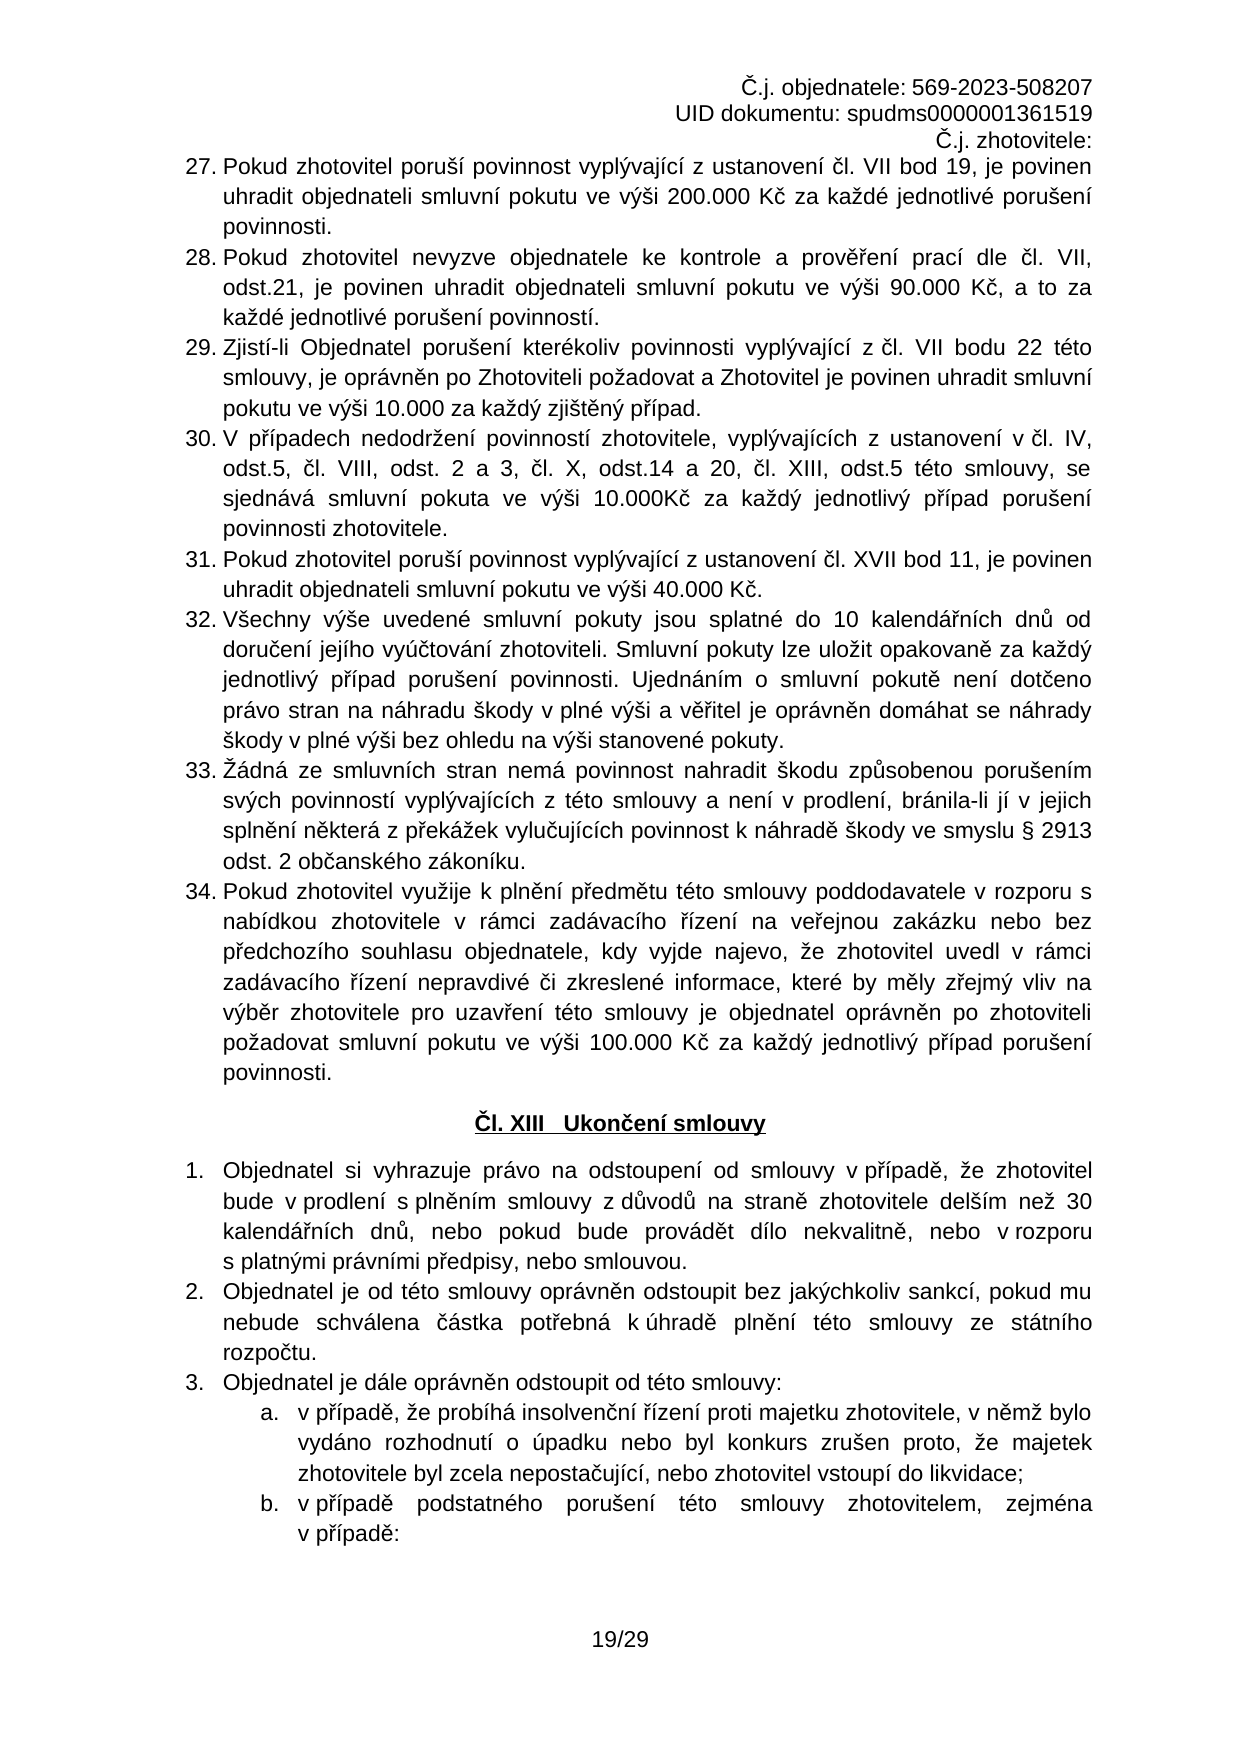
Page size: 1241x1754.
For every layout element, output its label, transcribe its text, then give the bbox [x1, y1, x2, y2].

list Pokud zhotovitel využije k plnění předmětu této smlouvy poddodavatele v rozporu s nabídkou zhotovitele v rámci zadávacího řízení na veřejnou zakázku nebo bez předchozího souhlasu objednatele, kdy vyjde najevo, že zhotovitel uvedl v rámci zadávacího řízení nepravdivé či zkreslené informace, které by měly zřejmý vliv na výběr zhotovitele pro uzavření této smlouvy je objednatel oprávněn po zhotoviteli požadovat smluvní pokutu ve výši 100.000 Kč za každý jednotlivý případ porušení povinnosti. [185, 878, 1092, 1086]
list Pokud zhotovitel nevyzve objednatele ke kontrole a prověření prací dle čl. VII, odst.21, je povinen uhradit objednateli smluvní pokutu ve výši 90.000 Kč, a to za každé jednotlivé porušení povinností. [185, 243, 1092, 330]
text Čl. XIII Ukončení smlouvy [148, 1110, 1092, 1137]
list v případě, že probíhá insolvenční řízení proti majetku zhotovitele, v němž bylo vydáno rozhodnutí o úpadku nebo byl konkurs zrušen proto, že majetek zhotovitele byl zcela nepostačující, nebo zhotovitel vstoupí do likvidace; [260, 1399, 1092, 1486]
list Zjistí-li Objednatel porušení kterékoliv povinnosti vyplývající z čl. VII bodu 22 této smlouvy, je oprávněn po Zhotoviteli požadovat a Zhotovitel je povinen uhradit smluvní pokutu ve výši 10.000 za každý zjištěný případ. [185, 334, 1092, 421]
list Žádná ze smluvních stran nemá povinnost nahradit škodu způsobenou porušením svých povinností vyplývajících z této smlouvy a není v prodlení, bránila-li jí v jejich splnění některá z překážek vylučujících povinnost k náhradě škody ve smyslu § 2913 odst. 2 občanského zákoníku. [185, 757, 1092, 874]
list Všechny výše uvedené smluvní pokuty jsou splatné do 10 kalendářních dnů od doručení jejího vyúčtování zhotoviteli. Smluvní pokuty lze uložit opakovaně za každý jednotlivý případ porušení povinnosti. Ujednáním o smluvní pokutě není dotčeno právo stran na náhradu škody v plné výši a věřitel je oprávněn domáhat se náhrady škody v plné výši bez ohledu na výši stanovené pokuty. [185, 606, 1092, 753]
list Objednatel je od této smlouvy oprávněn odstoupit bez jakýchkoliv sankcí, pokud mu nebude schválena částka potřebná k úhradě plnění této smlouvy ze státního rozpočtu. [185, 1278, 1092, 1365]
list Pokud zhotovitel poruší povinnost vyplývající z ustanovení čl. XVII bod 11, je povinen uhradit objednateli smluvní pokutu ve výši 40.000 Kč. [185, 546, 1092, 602]
list Pokud zhotovitel poruší povinnost vyplývající z ustanovení čl. VII bod 19, je povinen uhradit objednateli smluvní pokutu ve výši 200.000 Kč za každé jednotlivé porušení povinnosti. [185, 153, 1092, 240]
list V případech nedodržení povinností zhotovitele, vyplývajících z ustanovení v čl. IV, odst.5, čl. VIII, odst. 2 a 3, čl. X, odst.14 a 20, čl. XIII, odst.5 této smlouvy, se sjednává smluvní pokuta ve výši 10.000Kč za každý jednotlivý případ porušení povinnosti zhotovitele. [185, 425, 1092, 542]
list Objednatel je dále oprávněn odstoupit od této smlouvy: [185, 1369, 1092, 1395]
list v případě podstatného porušení této smlouvy zhotovitelem, zejména v případě: [260, 1490, 1092, 1546]
list Objednatel si vyhrazuje právo na odstoupení od smlouvy v případě, že zhotovitel bude v prodlení s plněním smlouvy z důvodů na straně zhotovitele delším než 30 kalendářních dnů, nebo pokud bude provádět dílo nekvalitně, nebo v rozporu s platnými právními předpisy, nebo smlouvou. [185, 1157, 1092, 1274]
